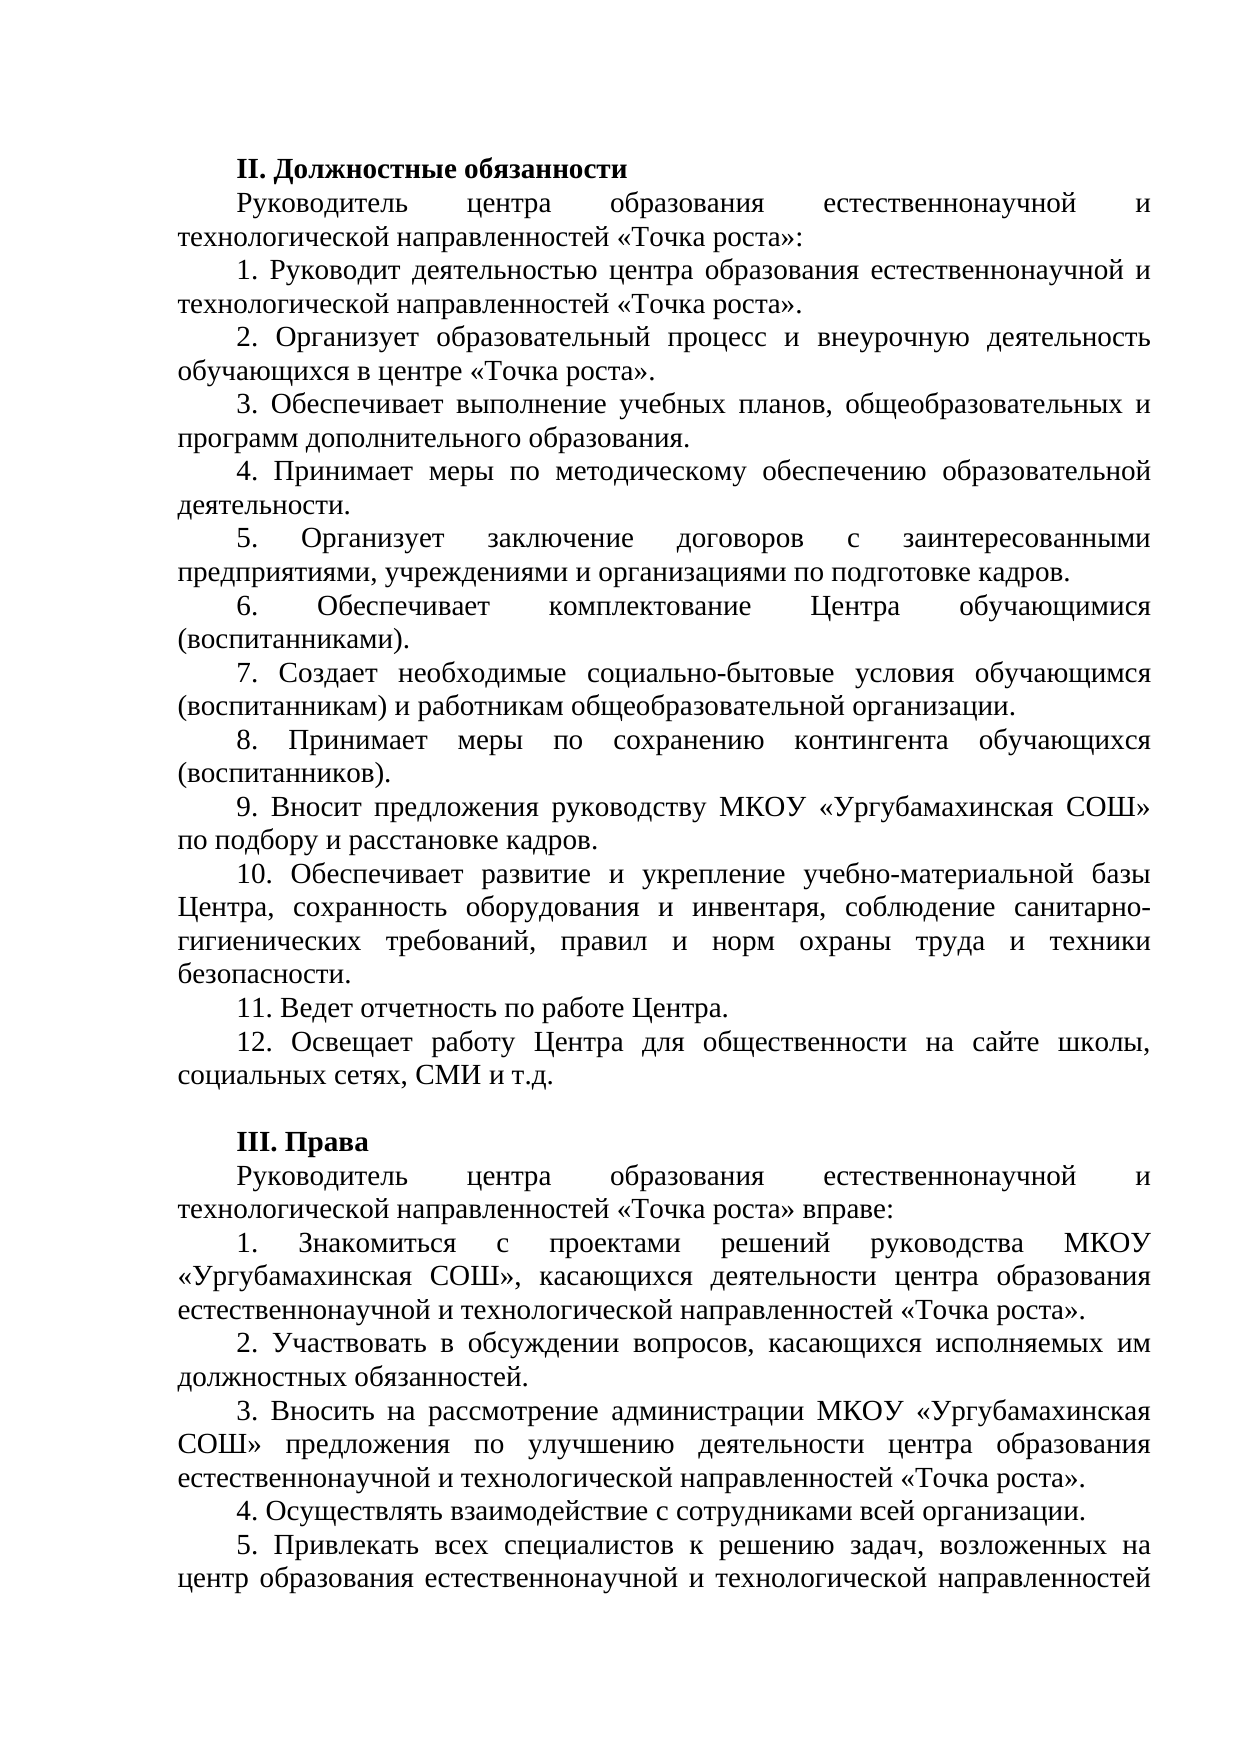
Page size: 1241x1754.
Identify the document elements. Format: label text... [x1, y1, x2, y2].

text 4. Осуществлять взаимодействие с сотрудниками всей организации. [177, 1493, 1152, 1527]
text III. Права [177, 1124, 1152, 1158]
text 10. Обеспечивает развитие и укрепление учебно-материальной базы Центра, сохранность оборудования и инвентаря, соблюдение санитарно-гигиенических требований, правил и норм охраны труда и техники безопасности. [177, 856, 1152, 990]
text II. Должностные обязанности [177, 152, 1152, 185]
text 4. Принимает меры по методическому обеспечению образовательной деятельности. [177, 453, 1152, 521]
text 1. Знакомиться с проектами решений руководства МКОУ «Ургубамахинская СОШ», касающихся деятельности центра образования естественнонаучной и технологической направленностей «Точка роста». [177, 1225, 1152, 1326]
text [177, 1527, 1152, 1594]
text 6. Обеспечивает комплектование Центра обучающимися (воспитанниками). [177, 588, 1152, 655]
text 2. Участвовать в обсуждении вопросов, касающихся исполняемых им должностных обязанностей. [177, 1326, 1152, 1393]
text 5. Организует заключение договоров с заинтересованными предприятиями, учреждениями и организациями по подготовке кадров. [177, 521, 1152, 588]
text 12. Освещает работу Центра для общественности на сайте школы, социальных сетях, СМИ и т.д. [177, 1024, 1152, 1091]
text Руководитель центра образования естественнонаучной и технологической направленностей «Точка роста»: [177, 185, 1152, 252]
text 11. Ведет отчетность по работе Центра. [177, 990, 1152, 1024]
text 3. Обеспечивает выполнение учебных планов, общеобразовательных и программ дополнительного образования. [177, 386, 1152, 453]
text 7. Создает необходимые социально-бытовые условия обучающимся (воспитанникам) и работникам общеобразовательной организации. [177, 655, 1152, 722]
text Руководитель центра образования естественнонаучной и технологической направленностей «Точка роста» вправе: [177, 1158, 1152, 1225]
text 1. Руководит деятельностью центра образования естественнонаучной и технологической направленностей «Точка роста». [177, 252, 1152, 319]
text 3. Вносить на рассмотрение администрации МКОУ «Ургубамахинская СОШ» предложения по улучшению деятельности центра образования естественнонаучной и технологической направленностей «Точка роста». [177, 1393, 1152, 1493]
text 2. Организует образовательный процесс и внеурочную деятельность обучающихся в центре «Точка роста». [177, 319, 1152, 386]
text 9. Вносит предложения руководству МКОУ «Ургубамахинская СОШ» по подбору и расстановке кадров. [177, 789, 1152, 856]
text 8. Принимает меры по сохранению контингента обучающихся (воспитанников). [177, 722, 1152, 789]
